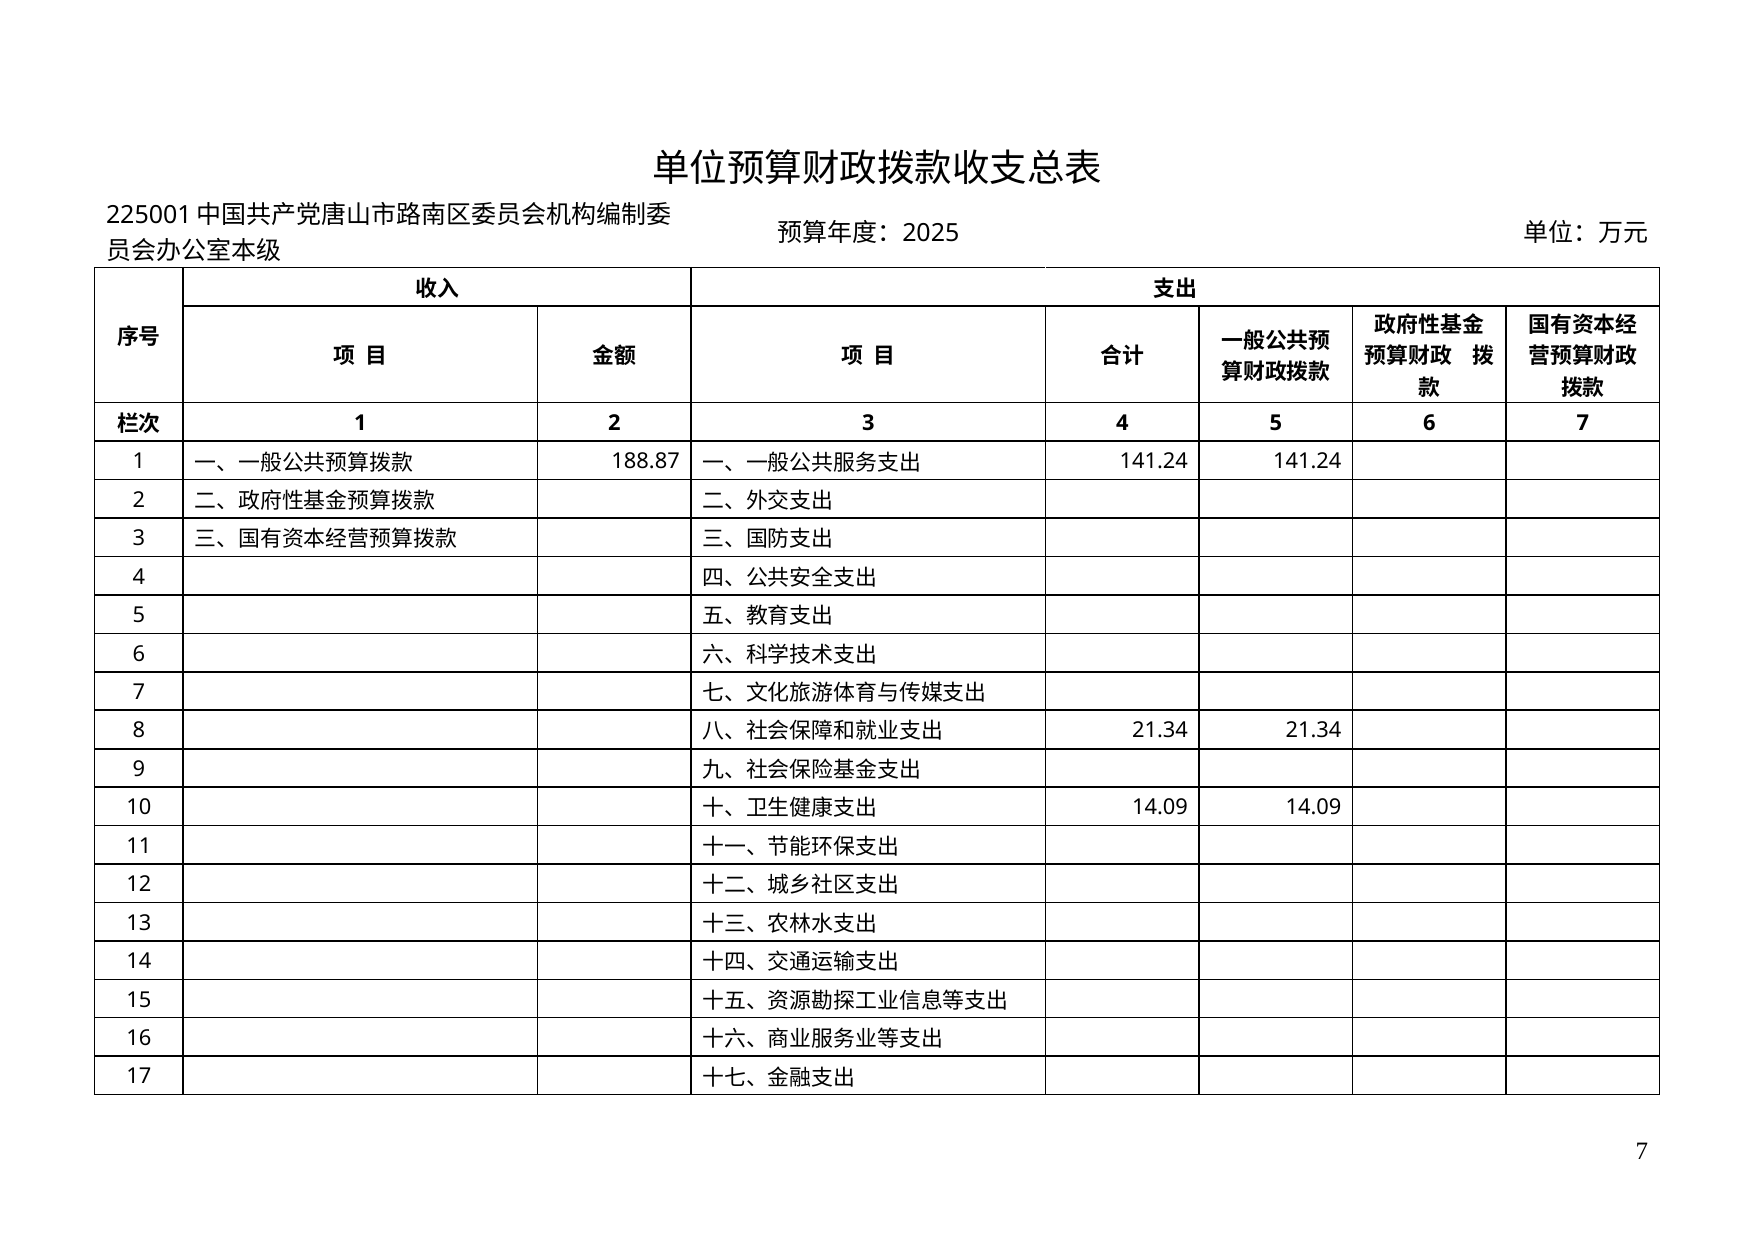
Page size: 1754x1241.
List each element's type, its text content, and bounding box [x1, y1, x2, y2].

table_cell 十二、城乡社区支出 [692, 865, 1045, 902]
table_cell [184, 711, 537, 748]
table_cell 1 [95, 442, 182, 479]
table_cell [1507, 557, 1659, 594]
table_cell 四、公共安全支出 [692, 557, 1045, 594]
table_cell [538, 634, 690, 671]
table_cell [1353, 519, 1505, 556]
table_cell 7 [95, 673, 182, 709]
table_cell 八、社会保障和就业支出 [692, 711, 1045, 748]
table_header 预算年度：2025 [692, 195, 1045, 267]
table_cell [1507, 519, 1659, 556]
table_cell [1353, 826, 1505, 863]
table_cell [538, 826, 690, 863]
table_cell 项 目 [184, 307, 537, 402]
table_cell 二、外交支出 [692, 480, 1045, 517]
table_cell [538, 750, 690, 786]
table_cell [1507, 673, 1659, 709]
table_cell [1046, 480, 1198, 517]
table_cell 一、一般公共服务支出 [692, 442, 1045, 479]
table_cell [1046, 1018, 1198, 1055]
table_cell [1507, 1018, 1659, 1055]
table_cell [1353, 557, 1505, 594]
table_cell [1046, 865, 1198, 902]
table_cell [538, 1057, 690, 1094]
table_cell [184, 903, 537, 940]
table_cell 3 [692, 403, 1045, 440]
table_cell 16 [95, 1018, 182, 1055]
table_cell 十、卫生健康支出 [692, 788, 1045, 825]
table_cell [1507, 634, 1659, 671]
table_cell 13 [95, 903, 182, 940]
table_cell 188.87 [538, 442, 690, 479]
table_cell 7 [1507, 403, 1659, 440]
table_cell [538, 865, 690, 902]
table_cell 合计 [1046, 307, 1198, 402]
table_cell [538, 711, 690, 748]
table_cell 4 [95, 557, 182, 594]
table_cell [1507, 480, 1659, 517]
table_cell 141.24 [1200, 442, 1352, 479]
table_cell [184, 1018, 537, 1055]
table_cell 9 [95, 750, 182, 786]
table_cell [1046, 826, 1198, 863]
table_cell [1507, 442, 1659, 479]
table_cell [1507, 980, 1659, 1017]
table_cell [1200, 673, 1352, 709]
table_header 单位：万元 [1046, 195, 1659, 267]
table_cell 14 [95, 942, 182, 978]
table_cell 21.34 [1200, 711, 1352, 748]
table_cell [1200, 480, 1352, 517]
table_cell [538, 596, 690, 632]
table_cell 九、社会保险基金支出 [692, 750, 1045, 786]
table_cell 一、一般公共预算拨款 [184, 442, 537, 479]
table_cell [538, 480, 690, 517]
table_cell [1353, 442, 1505, 479]
table_cell 141.24 [1046, 442, 1198, 479]
table_cell [1353, 980, 1505, 1017]
table_cell [1200, 634, 1352, 671]
table_cell 14.09 [1046, 788, 1198, 825]
table_cell [1200, 903, 1352, 940]
table_cell 三、国防支出 [692, 519, 1045, 556]
table_cell [1200, 980, 1352, 1017]
table_cell [1507, 942, 1659, 978]
table_cell [1353, 865, 1505, 902]
table_cell 1 [184, 403, 537, 440]
table_cell 12 [95, 865, 182, 902]
table_cell [184, 557, 537, 594]
table_cell 5 [1200, 403, 1352, 440]
table_cell 4 [1046, 403, 1198, 440]
table_cell [1353, 750, 1505, 786]
table_cell 15 [95, 980, 182, 1017]
table_cell 6 [95, 634, 182, 671]
table_cell [1046, 634, 1198, 671]
table_cell [1200, 942, 1352, 978]
table_cell [1507, 1057, 1659, 1094]
table_cell [538, 1018, 690, 1055]
table_cell [538, 519, 690, 556]
table_cell 十三、农林水支出 [692, 903, 1045, 940]
table_cell [1507, 865, 1659, 902]
table_cell 政府性基金预算财政 拨款 [1353, 307, 1505, 402]
table_cell [538, 942, 690, 978]
table_cell [1046, 903, 1198, 940]
table_cell [1200, 826, 1352, 863]
table_cell 3 [95, 519, 182, 556]
table_cell 序号 [95, 268, 182, 402]
table_cell [1353, 596, 1505, 632]
table_cell 栏次 [95, 403, 182, 440]
table_cell [1046, 750, 1198, 786]
table_cell 五、教育支出 [692, 596, 1045, 632]
table_cell [1200, 1057, 1352, 1094]
table_cell [1353, 903, 1505, 940]
table_cell 14.09 [1200, 788, 1352, 825]
table_cell 支出 [692, 268, 1659, 305]
table_cell 6 [1353, 403, 1505, 440]
table_cell 5 [95, 596, 182, 632]
table_cell 十六、商业服务业等支出 [692, 1018, 1045, 1055]
table_cell [1507, 596, 1659, 632]
table_cell 三、国有资本经营预算拨款 [184, 519, 537, 556]
table_cell [1353, 711, 1505, 748]
table_cell [1046, 1057, 1198, 1094]
table_cell [1046, 942, 1198, 978]
table_cell 项 目 [692, 307, 1045, 402]
table_cell [1200, 1018, 1352, 1055]
table_cell 2 [95, 480, 182, 517]
table_cell [538, 673, 690, 709]
table_cell 七、文化旅游体育与传媒支出 [692, 673, 1045, 709]
table_cell 二、政府性基金预算拨款 [184, 480, 537, 517]
table_cell [538, 903, 690, 940]
table_cell 十五、资源勘探工业信息等支出 [692, 980, 1045, 1017]
table_cell 17 [95, 1057, 182, 1094]
table_cell 十四、交通运输支出 [692, 942, 1045, 978]
table_cell 一般公共预算财政拨款 [1200, 307, 1352, 402]
table_cell [184, 634, 537, 671]
table_cell [184, 942, 537, 978]
table_cell [538, 980, 690, 1017]
table_cell 8 [95, 711, 182, 748]
table_cell 11 [95, 826, 182, 863]
table_cell [1046, 673, 1198, 709]
table_cell [184, 673, 537, 709]
text 单位预算财政拨款收支总表 [106, 142, 1648, 193]
table_cell 十七、金融支出 [692, 1057, 1045, 1094]
table_cell [184, 788, 537, 825]
table_cell [1353, 1057, 1505, 1094]
table_cell [1353, 942, 1505, 978]
table_cell 10 [95, 788, 182, 825]
table_cell 21.34 [1046, 711, 1198, 748]
table_cell [1200, 750, 1352, 786]
table_cell [1046, 519, 1198, 556]
table_cell [184, 596, 537, 632]
table_cell [1046, 596, 1198, 632]
table_cell [538, 557, 690, 594]
table_header 225001中国共产党唐山市路南区委员会机构编制委员会办公室本级 [95, 195, 690, 267]
table_cell [1200, 596, 1352, 632]
table_cell 六、科学技术支出 [692, 634, 1045, 671]
table_cell [1353, 673, 1505, 709]
table_cell [1353, 788, 1505, 825]
table_cell [1046, 557, 1198, 594]
table_cell [1200, 519, 1352, 556]
table_cell 2 [538, 403, 690, 440]
table_cell [1507, 711, 1659, 748]
table_cell [1046, 980, 1198, 1017]
table_cell [184, 750, 537, 786]
table_cell [184, 826, 537, 863]
table_cell [1353, 1018, 1505, 1055]
table_cell [1353, 480, 1505, 517]
table_cell 收入 [184, 268, 690, 305]
table_cell [1200, 865, 1352, 902]
table_cell 金额 [538, 307, 690, 402]
table_cell [184, 980, 537, 1017]
table_cell [1200, 557, 1352, 594]
table_cell [538, 788, 690, 825]
table_cell [184, 865, 537, 902]
table_cell 十一、节能环保支出 [692, 826, 1045, 863]
table_cell 国有资本经营预算财政拨款 [1507, 307, 1659, 402]
table_cell [184, 1057, 537, 1094]
table_cell [1353, 634, 1505, 671]
table_cell [1507, 903, 1659, 940]
table_cell [1507, 788, 1659, 825]
table_cell [1507, 750, 1659, 786]
table_cell [1507, 826, 1659, 863]
